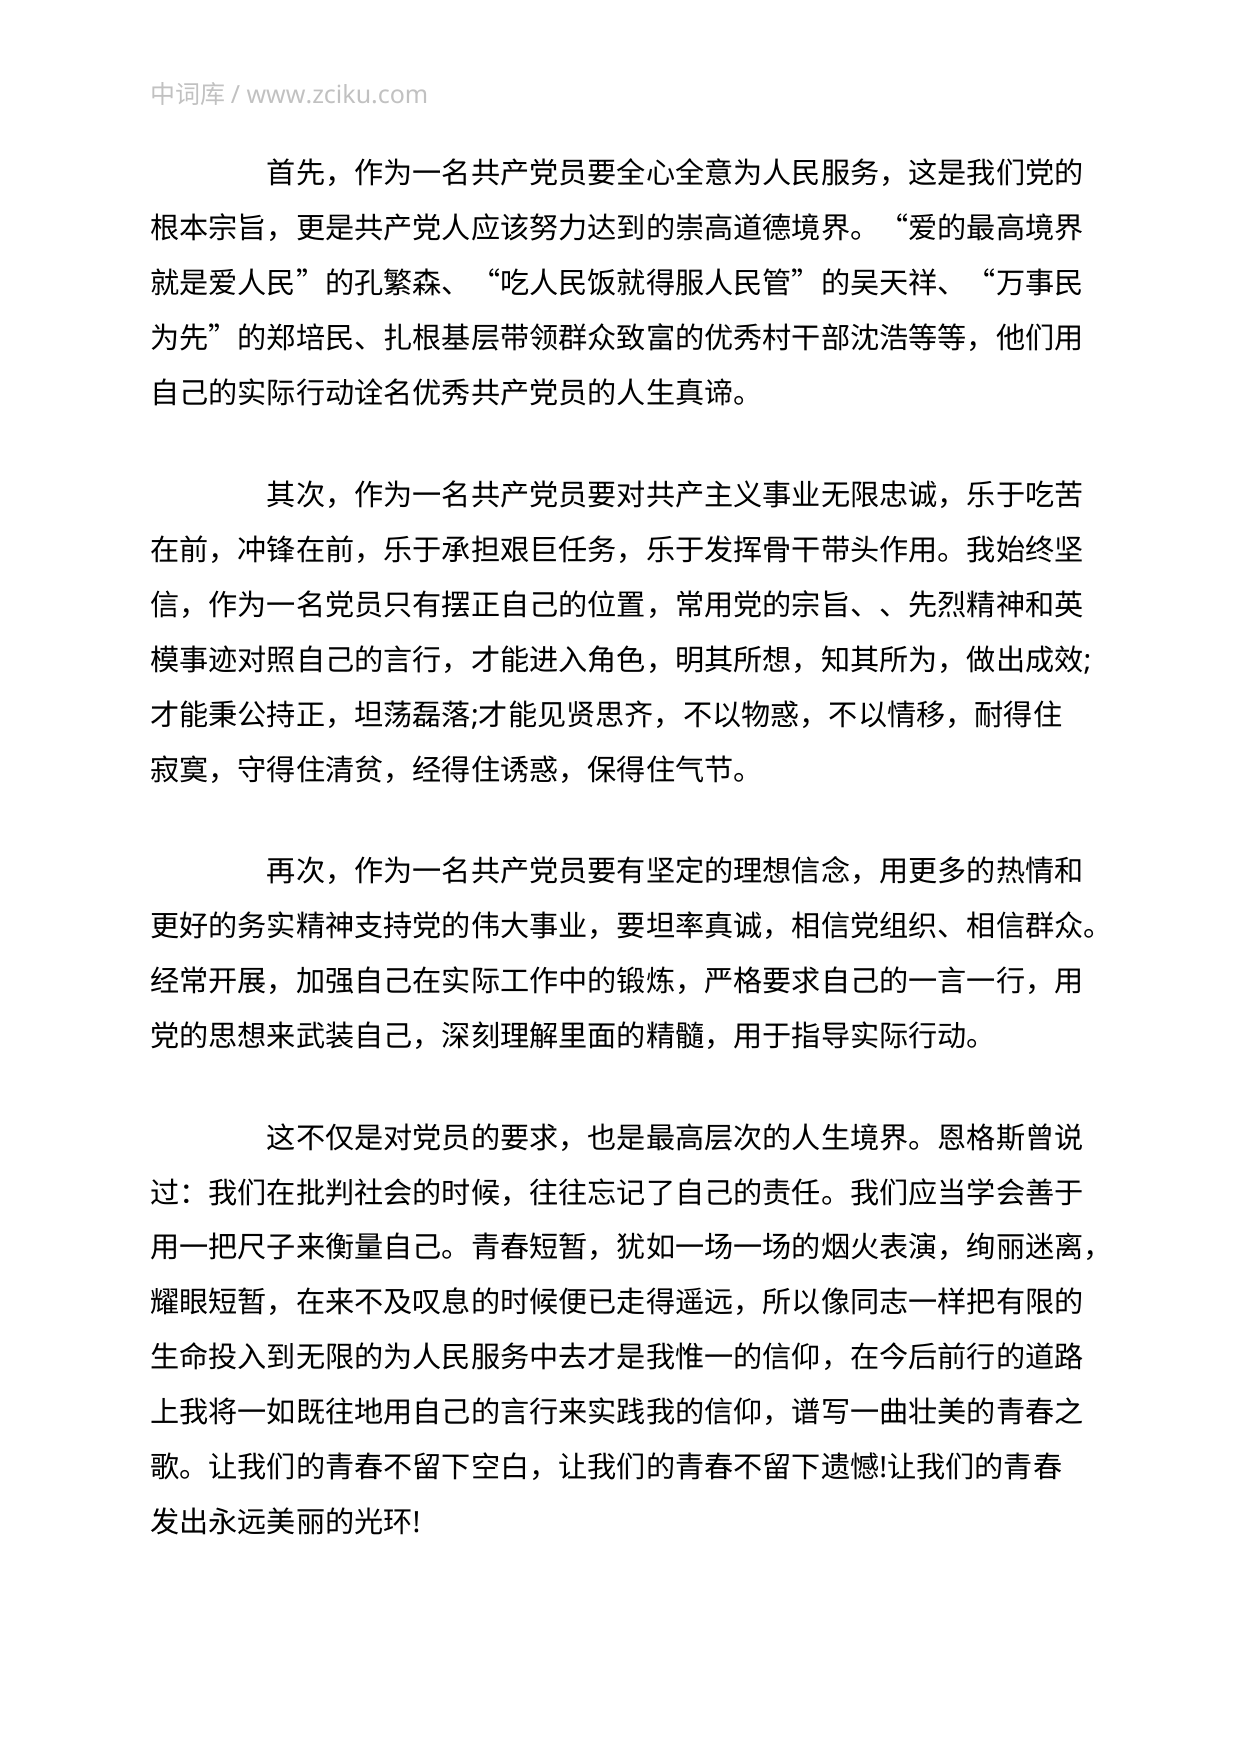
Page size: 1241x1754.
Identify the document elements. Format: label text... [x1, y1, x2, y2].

text 这不仅是对党员的要求，也是最高层次的人生境界。恩格斯曾说过：我们在批判社会的时候，往往忘记了自己的责任。我们应当学会善于用一把尺子来衡量自己。青春短暂，犹如一场一场的烟火表演，绚丽迷离，耀眼短暂，在来不及叹息的时候便已走得遥远，所以像同志一样把有限的生命投入到无限的为人民服务中去才是我惟一的信仰，在今后前行的道路上我将一如既往地用自己的言行来实践我的信仰，谱写一曲壮美的青春之歌。让我们的青春不留下空白，让我们的青春不留下遗憾!让我们的青春发出永远美丽的光环! [150, 1114, 1090, 1541]
text 首先，作为一名共产党员要全心全意为人民服务，这是我们党的根本宗旨，更是共产党人应该努力达到的崇高道德境界。“爱的最高境界就是爱人民”的孔繁森、“吃人民饭就得服人民管”的吴天祥、“万事民为先”的郑培民、扎根基层带领群众致富的优秀村干部沈浩等等，他们用自己的实际行动诠名优秀共产党员的人生真谛。 [150, 150, 1090, 412]
text 其次，作为一名共产党员要对共产主义事业无限忠诚，乐于吃苦在前，冲锋在前，乐于承担艰巨任务，乐于发挥骨干带头作用。我始终坚信，作为一名党员只有摆正自己的位置，常用党的宗旨、、先烈精神和英模事迹对照自己的言行，才能进入角色，明其所想，知其所为，做出成效;才能秉公持正，坦荡磊落;才能见贤思齐，不以物惑，不以情移，耐得住寂寞，守得住清贫，经得住诱惑，保得住气节。 [150, 471, 1090, 788]
text 再次，作为一名共产党员要有坚定的理想信念，用更多的热情和更好的务实精神支持党的伟大事业，要坦率真诚，相信党组织、相信群众。经常开展，加强自己在实际工作中的锻炼，严格要求自己的一言一行，用党的思想来武装自己，深刻理解里面的精髓，用于指导实际行动。 [150, 848, 1090, 1055]
